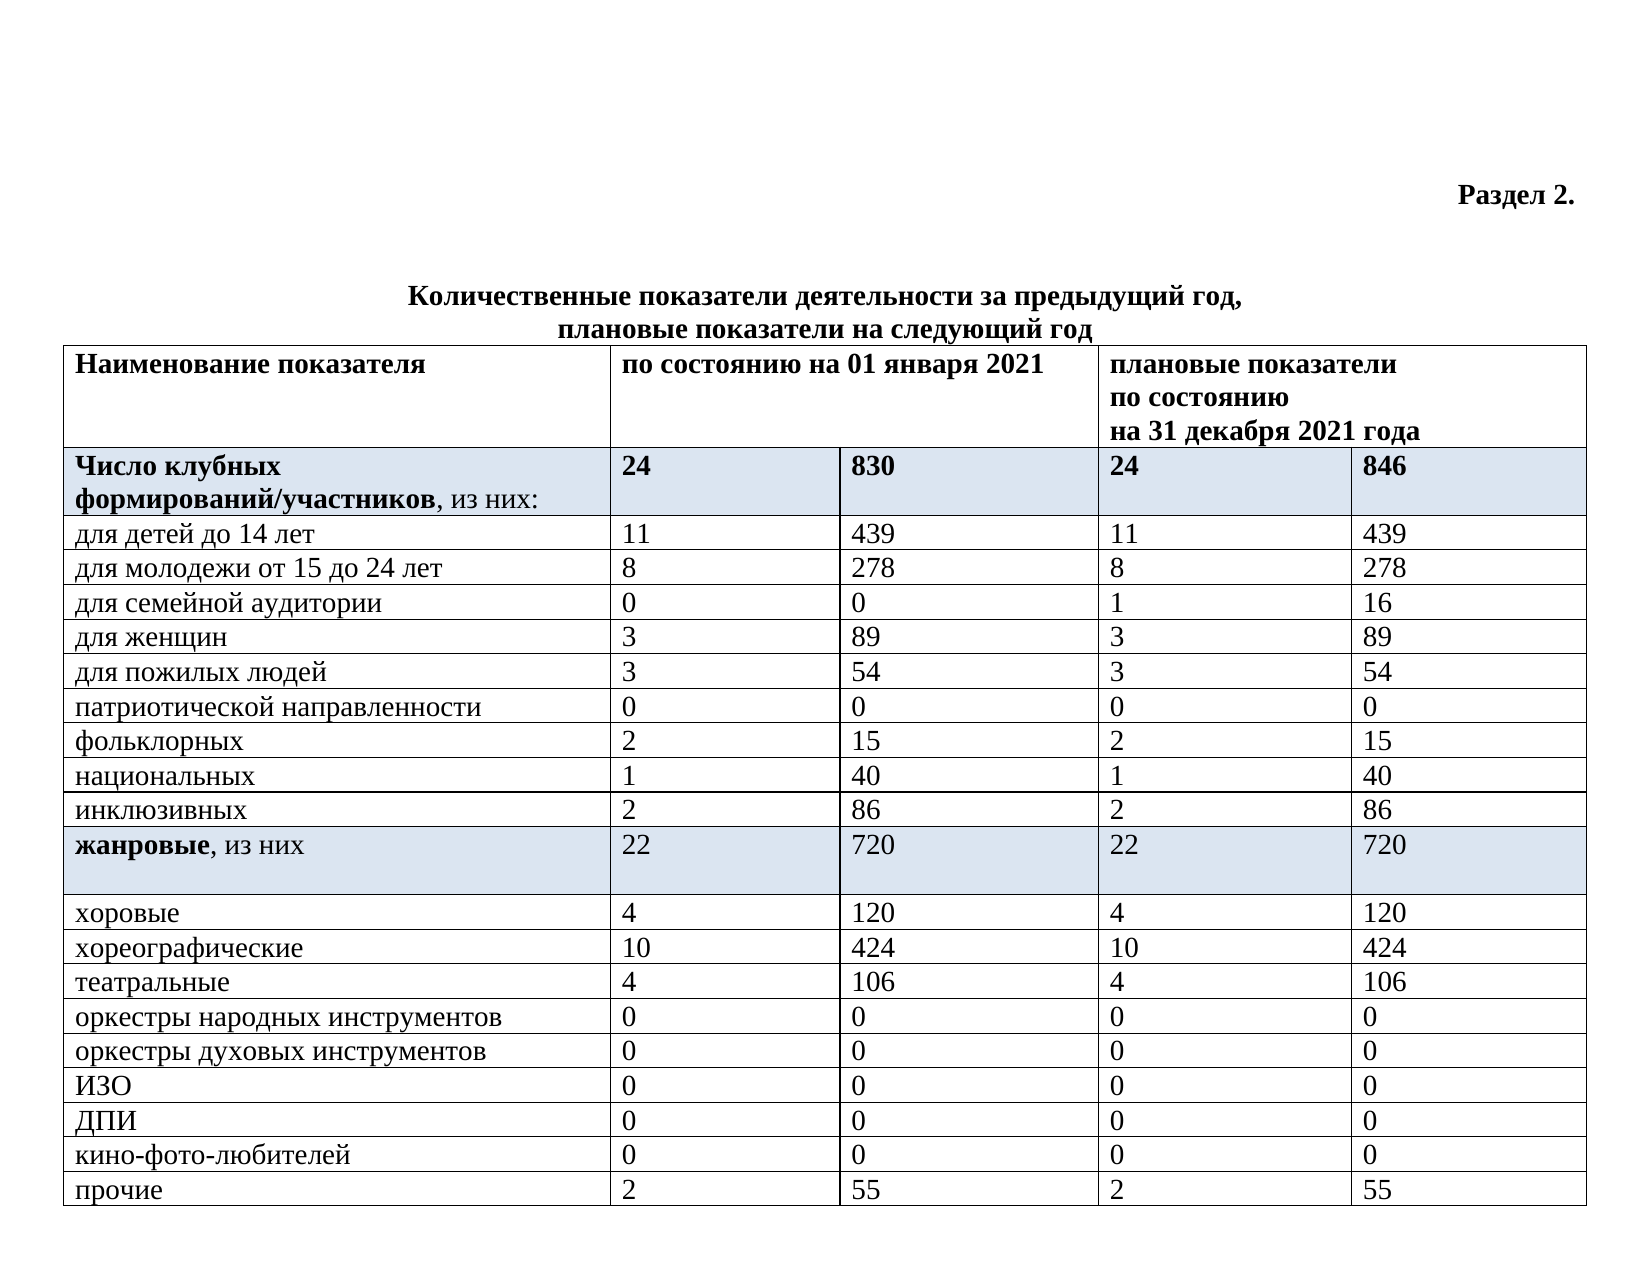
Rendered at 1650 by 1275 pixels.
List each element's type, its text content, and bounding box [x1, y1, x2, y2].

table_cell национальных [64, 758, 610, 791]
table_cell 0 [1352, 1103, 1586, 1136]
table_cell оркестры народных инструментов [64, 999, 610, 1032]
table_cell 22 [1099, 827, 1351, 894]
table_cell 55 [841, 1172, 1098, 1205]
table_cell кино-фото-любителей [64, 1137, 610, 1171]
table_cell прочие [64, 1172, 610, 1205]
table_cell 10 [1099, 930, 1351, 963]
table_cell 2 [611, 1172, 839, 1205]
table_cell 0 [611, 999, 839, 1032]
table_cell 86 [1352, 793, 1586, 826]
table_cell 1 [1099, 758, 1351, 791]
table_cell для молодежи от 15 до 24 лет [64, 550, 610, 584]
table_cell 3 [1099, 620, 1351, 653]
table_cell 0 [1352, 689, 1586, 722]
table_cell 4 [611, 895, 839, 929]
table_cell 0 [1099, 999, 1351, 1032]
table_cell 10 [611, 930, 839, 963]
table_cell 11 [611, 516, 839, 549]
table_cell 0 [1099, 1103, 1351, 1136]
table_cell 4 [611, 964, 839, 998]
table_cell 0 [1352, 1034, 1586, 1067]
table_cell 0 [611, 689, 839, 722]
table_header плановые показатели по состоянию на 31 декабря 2021 года [1099, 346, 1586, 447]
table_cell 0 [1099, 1034, 1351, 1067]
table_cell 106 [841, 964, 1098, 998]
table_cell 40 [1352, 758, 1586, 791]
table_cell для женщин [64, 620, 610, 653]
table_cell инклюзивных [64, 793, 610, 826]
table_cell фольклорных [64, 723, 610, 757]
table_cell 424 [841, 930, 1098, 963]
table_cell 424 [1352, 930, 1586, 963]
table_cell 89 [841, 620, 1098, 653]
table_cell 1 [611, 758, 839, 791]
table_cell для детей до 14 лет [64, 516, 610, 549]
table_cell оркестры духовых инструментов [64, 1034, 610, 1067]
table_cell 0 [841, 1034, 1098, 1067]
table_cell 15 [1352, 723, 1586, 757]
table_cell 3 [1099, 654, 1351, 688]
table_cell 54 [841, 654, 1098, 688]
table_cell 0 [841, 1137, 1098, 1171]
table_cell 0 [611, 1034, 839, 1067]
table_header Наименование показателя [64, 346, 610, 447]
table_cell 0 [841, 1103, 1098, 1136]
table_cell жанровые, из них [64, 827, 610, 894]
table_cell хореографические [64, 930, 610, 963]
table_cell 439 [841, 516, 1098, 549]
table_cell 439 [1352, 516, 1586, 549]
table_cell 16 [1352, 585, 1586, 618]
table_cell 120 [1352, 895, 1586, 929]
table_cell 0 [1099, 1068, 1351, 1102]
table_cell 2 [1099, 723, 1351, 757]
table_cell 846 [1352, 448, 1586, 515]
table_cell 2 [611, 793, 839, 826]
text Количественные показатели деятельности за предыдущий год, [75, 278, 1575, 311]
table_cell 0 [611, 1137, 839, 1171]
table_cell 278 [841, 550, 1098, 584]
table_cell 830 [841, 448, 1098, 515]
table_header по состоянию на 01 января 2021 [611, 346, 1098, 447]
table_cell 2 [611, 723, 839, 757]
table_cell 720 [841, 827, 1098, 894]
table_cell 54 [1352, 654, 1586, 688]
table_cell 120 [841, 895, 1098, 929]
table_cell 55 [1352, 1172, 1586, 1205]
table_cell 24 [1099, 448, 1351, 515]
table_cell 2 [1099, 1172, 1351, 1205]
table_cell 22 [611, 827, 839, 894]
table_cell 106 [1352, 964, 1586, 998]
table_cell 24 [611, 448, 839, 515]
table_cell 0 [841, 585, 1098, 618]
table_cell 8 [611, 550, 839, 584]
table_cell для семейной аудитории [64, 585, 610, 618]
table_cell 89 [1352, 620, 1586, 653]
table_cell Число клубных формирований/участников, из них: [64, 448, 610, 515]
table_cell 4 [1099, 895, 1351, 929]
table_cell 0 [841, 689, 1098, 722]
table_cell 0 [841, 1068, 1098, 1102]
table_cell 0 [1352, 999, 1586, 1032]
table_cell 720 [1352, 827, 1586, 894]
text Раздел 2. [75, 177, 1575, 211]
table_cell театральные [64, 964, 610, 998]
table_cell 4 [1099, 964, 1351, 998]
table_cell 0 [1352, 1137, 1586, 1171]
table_cell 0 [1099, 689, 1351, 722]
table_cell 86 [841, 793, 1098, 826]
table_cell 0 [1352, 1068, 1586, 1102]
table_cell 0 [611, 585, 839, 618]
table_cell 15 [841, 723, 1098, 757]
table_cell 3 [611, 654, 839, 688]
table_cell ДПИ [64, 1103, 610, 1136]
table_cell 278 [1352, 550, 1586, 584]
table_cell 0 [611, 1068, 839, 1102]
table_cell 2 [1099, 793, 1351, 826]
table_cell 3 [611, 620, 839, 653]
table_cell для пожилых людей [64, 654, 610, 688]
table_cell хоровые [64, 895, 610, 929]
table_cell 11 [1099, 516, 1351, 549]
table_cell 0 [1099, 1137, 1351, 1171]
text плановые показатели на следующий год [75, 311, 1575, 345]
table_cell 0 [841, 999, 1098, 1032]
table_cell 1 [1099, 585, 1351, 618]
table_cell 8 [1099, 550, 1351, 584]
table_cell 40 [841, 758, 1098, 791]
table_cell 0 [611, 1103, 839, 1136]
table_cell ИЗО [64, 1068, 610, 1102]
table_cell патриотической направленности [64, 689, 610, 722]
